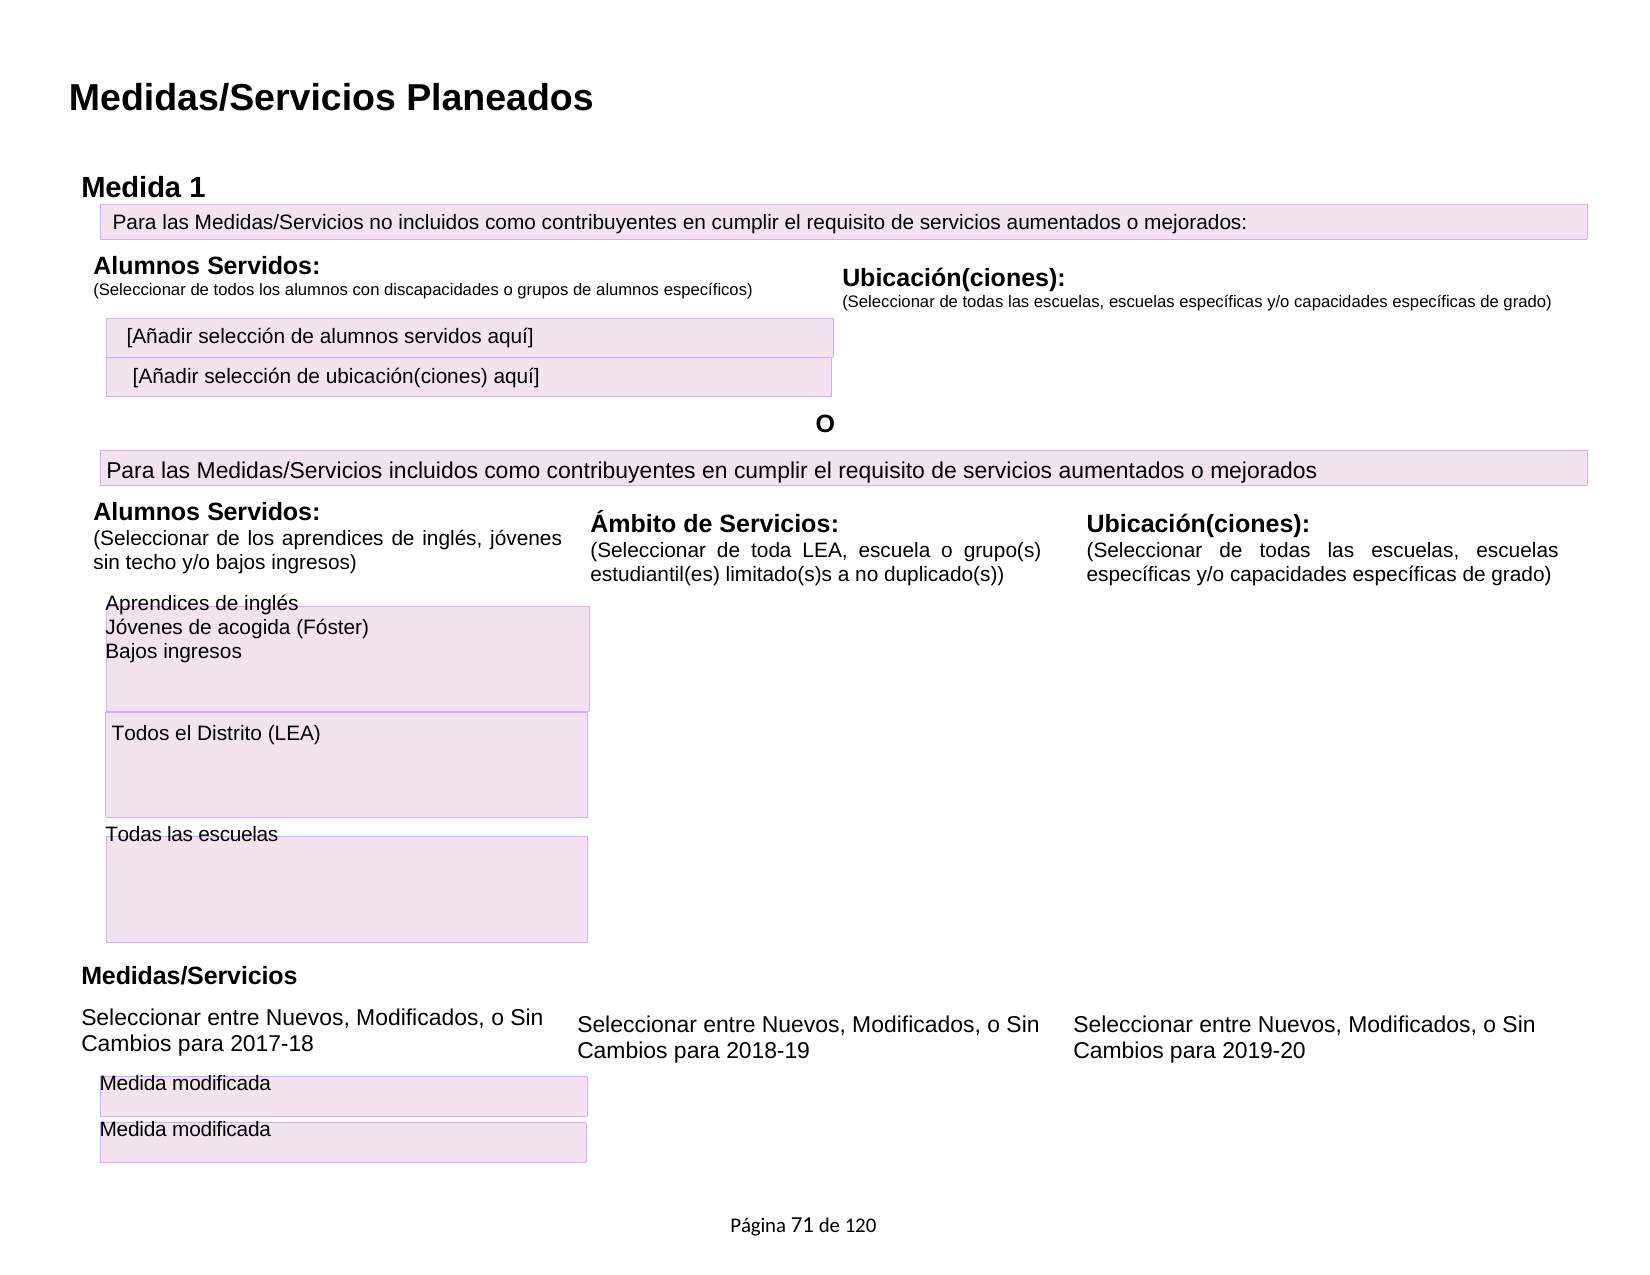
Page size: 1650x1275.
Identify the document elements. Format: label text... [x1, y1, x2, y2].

text (Seleccionar de todas las escuelas, escuelas específicas y/o capacidades específicas de grado) [1086, 538, 1559, 586]
subtitle O [804, 409, 846, 438]
text (Seleccionar de toda LEA, escuela o grupo(s) estudiantil(es) limitado(s)s a no duplicado(s)) [590, 538, 1042, 586]
subtitle Medidas/Servicios Planeados [69, 75, 1581, 118]
subtitle Ámbito de Servicios: [590, 509, 1042, 538]
text Alumnos Servidos: [93, 497, 562, 526]
text (Seleccionar de todas las escuelas, escuelas específicas y/o capacidades específicas de grado) [842, 292, 1581, 311]
text Seleccionar entre Nuevos, Modificados, o Sin Cambios para 2019-20 [1073, 1011, 1560, 1063]
subtitle Medidas/Servicios [81, 961, 544, 990]
text (Seleccionar de los aprendices de inglés, jóvenes sin techo y/o bajos ingresos) [93, 526, 562, 574]
text (Seleccionar de todos los alumnos con discapacidades o grupos de alumnos específicos) [93, 280, 797, 299]
subtitle Medida 1 [81, 170, 1581, 204]
subtitle Alumnos Servidos: [93, 251, 797, 280]
text Seleccionar entre Nuevos, Modificados, o Sin Cambios para 2017-18 [81, 1004, 544, 1056]
subtitle Ubicación(ciones): [1086, 509, 1581, 538]
subtitle Ubicación(ciones): [842, 263, 1581, 292]
text Seleccionar entre Nuevos, Modificados, o Sin Cambios para 2018-19 [577, 1011, 1040, 1063]
